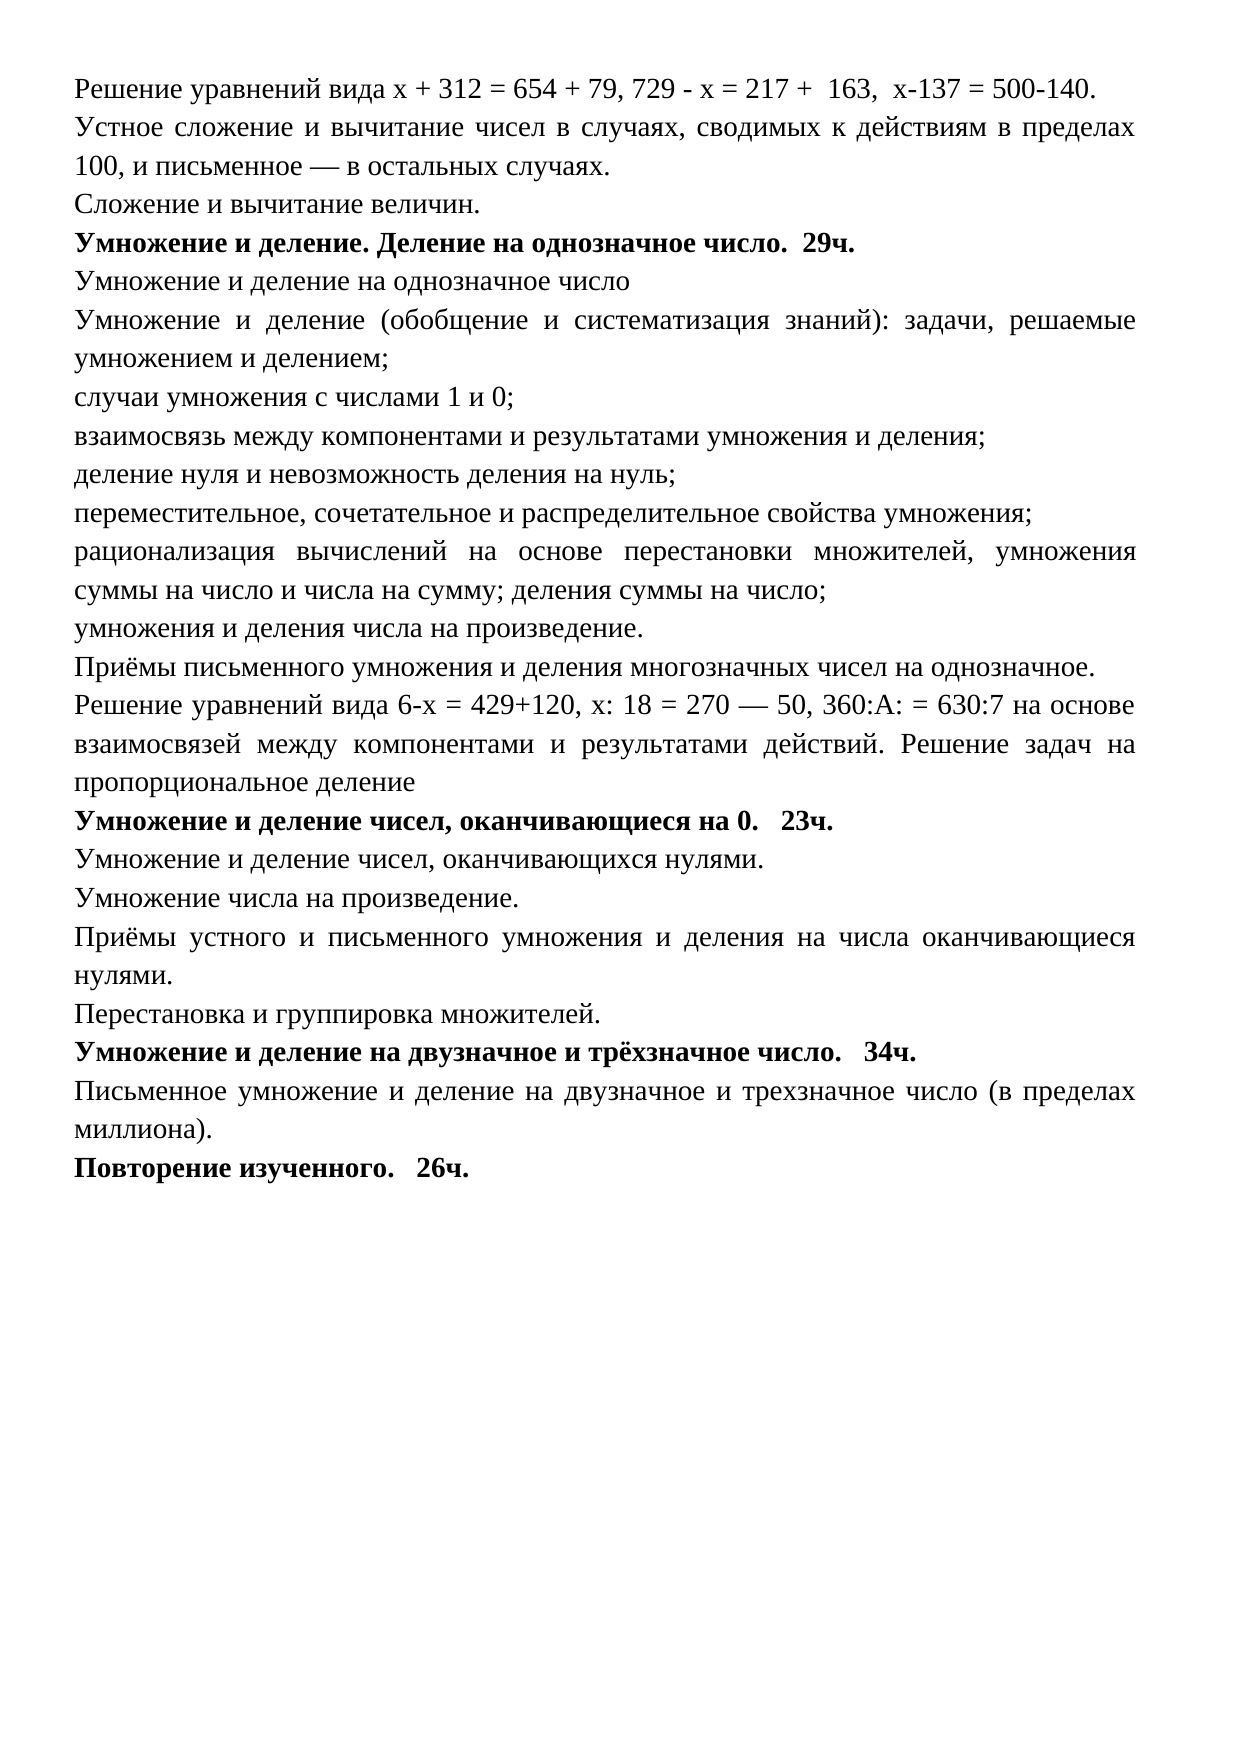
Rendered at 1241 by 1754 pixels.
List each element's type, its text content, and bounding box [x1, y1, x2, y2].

text Умножение и деление на однозначное число [74, 263, 1137, 297]
text Умножение числа на произведение. [74, 880, 1137, 914]
text Решение уравнений вида x + 312 = 654 + 79, 729 - х = 217 + 163, х-137 = 500-140. [74, 71, 1137, 104]
text случаи умножения с числами 1 и 0; [74, 379, 1137, 413]
text Решение уравнений вида 6-х = 429+120, х: 18 = 270 — 50, 360:А: = 630:7 на основе взаимосвязей между компонентами и результатами действий. Решение задач на пропорциональное деление [74, 687, 1137, 798]
text переместительное, сочетательное и распределительное свойства умножения; [74, 495, 1137, 528]
text Письменное умножение и деление на двузначное и трехзначное число (в пределах миллиона). [74, 1073, 1137, 1145]
text Приёмы устного и письменного умножения и деления на числа оканчивающиеся нулями. [74, 919, 1137, 991]
text Умножение и деление чисел, оканчивающихся нулями. [74, 842, 1137, 875]
text Умножение и деление чисел, оканчивающиеся на 0. 23ч. [74, 803, 1137, 837]
text Перестановка и группировка множителей. [74, 996, 1137, 1029]
text Устное сложение и вычитание чисел в случаях, сводимых к действиям в пределах 100, и письменное — в остальных случаях. [74, 109, 1137, 181]
text рационализация вычислений на основе перестановки множителей, умножения суммы на число и числа на сумму; деления суммы на число; [74, 533, 1137, 605]
text взаимосвязь между компонентами и результатами умножения и деления; [74, 418, 1137, 451]
text Умножение и деление. Деление на однозначное число. 29ч. [74, 225, 1137, 258]
text деление нуля и невозможность деления на нуль; [74, 456, 1137, 490]
text умножения и деления числа на произведение. [74, 610, 1137, 644]
text Сложение и вычитание величин. [74, 186, 1137, 220]
text Повторение изученного. 26ч. [74, 1150, 1137, 1183]
text Умножение и деление (обобщение и систематизация знаний): задачи, решаемые умножением и делением; [74, 302, 1137, 374]
text Приёмы письменного умножения и деления многозначных чисел на однозначное. [74, 649, 1137, 682]
text Умножение и деление на двузначное и трёхзначное число. 34ч. [74, 1034, 1137, 1068]
